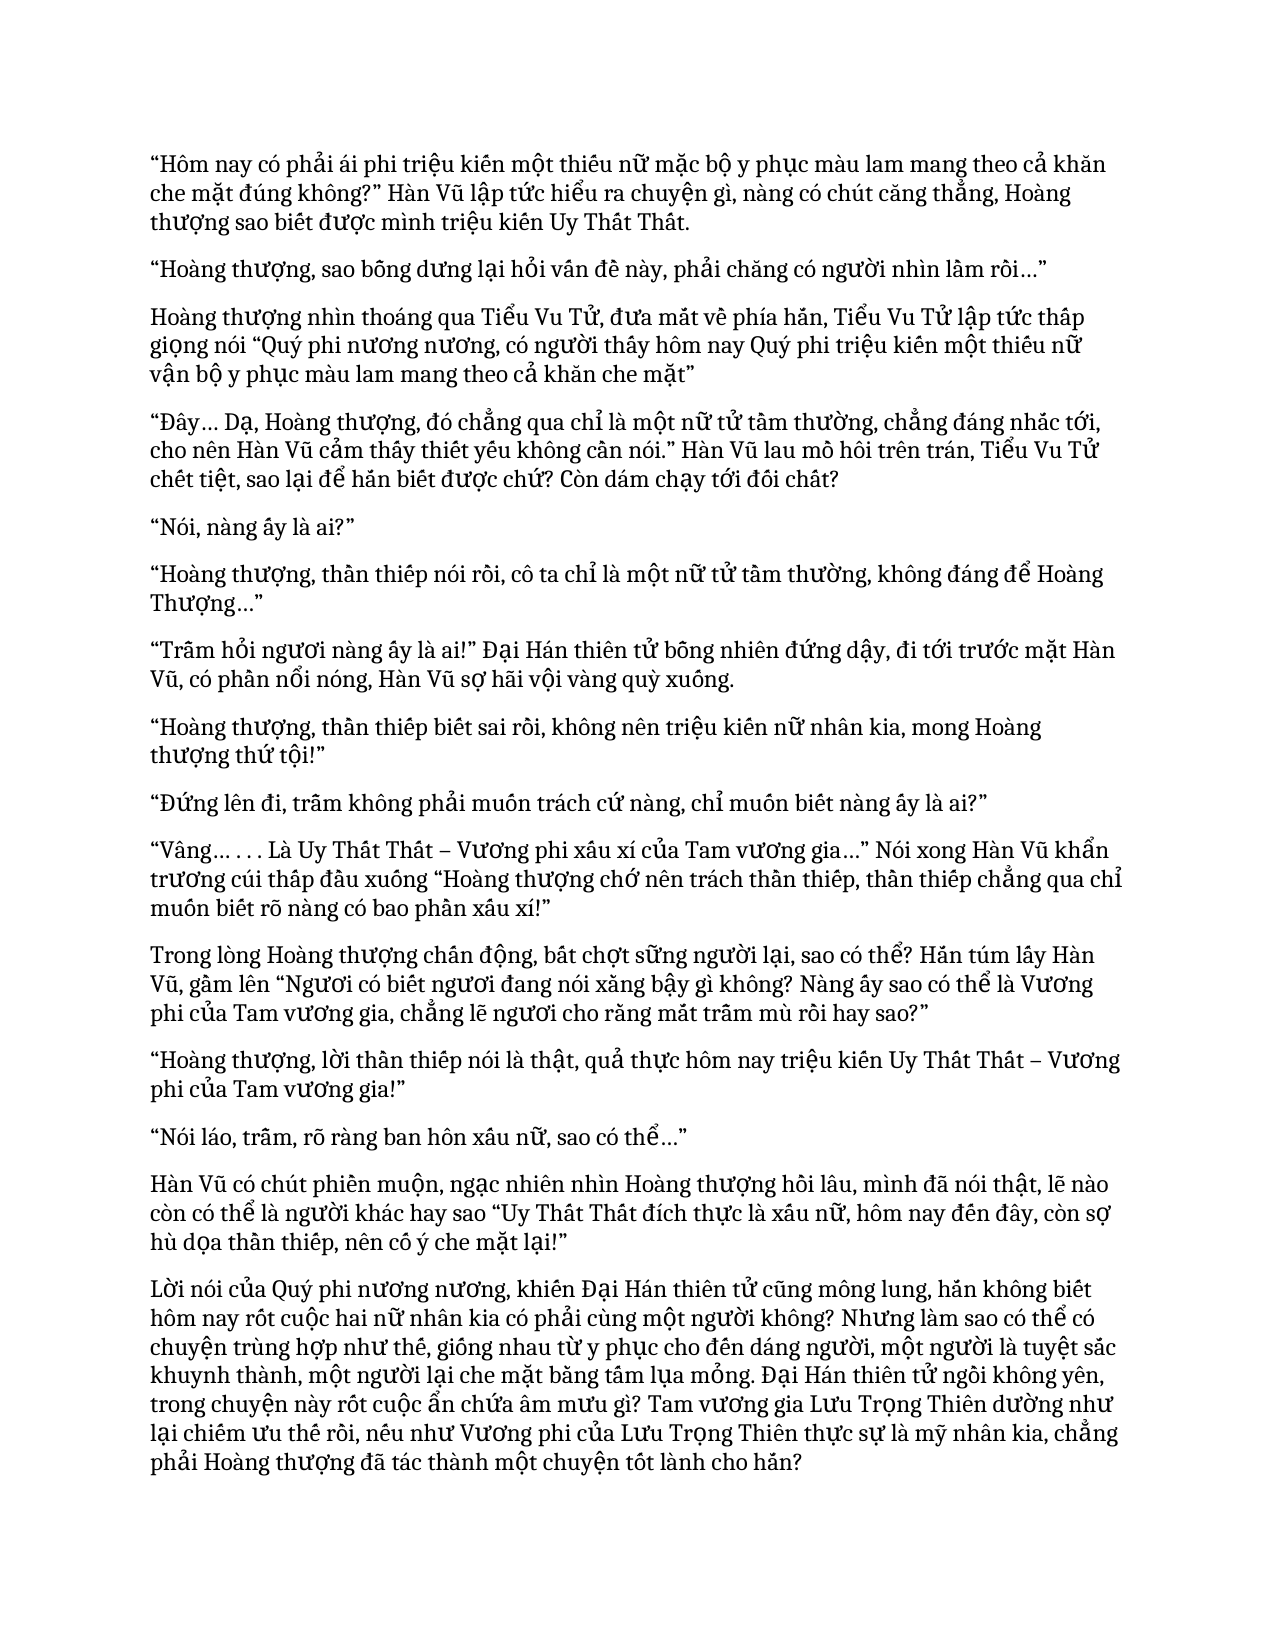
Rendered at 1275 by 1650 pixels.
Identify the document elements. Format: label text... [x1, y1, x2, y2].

text “Đây… Dạ, Hoàng thượng, đó chẳng qua chỉ là một nữ tử tầm thường, chẳng đáng nhắc tới, cho nên Hàn Vũ cảm thấy thiết yếu không cần nói.” Hàn Vũ lau mồ hôi trên trán, Tiểu Vu Tử chết tiệt, sao lại để hắn biết được chứ? Còn dám chạy tới đối chất? [150, 407, 1125, 494]
text “Nói, nàng ấy là ai?” [150, 512, 1125, 541]
text “Hoàng thượng, sao bỗng dưng lại hỏi vấn đề này, phải chăng có người nhìn lầm rồi…” [150, 255, 1125, 284]
text “Vâng… . . . Là Uy Thất Thất – Vương phi xấu xí của Tam vương gia…” Nói xong Hàn Vũ khẩn trương cúi thấp đầu xuống “Hoàng thượng chớ nên trách thần thiếp, thần thiếp chẳng qua chỉ muốn biết rõ nàng có bao phần xấu xí!” [150, 836, 1125, 922]
text “Trẫm hỏi ngươi nàng ấy là ai!” Đại Hán thiên tử bỗng nhiên đứng dậy, đi tới trước mặt Hàn Vũ, có phần nổi nóng, Hàn Vũ sợ hãi vội vàng quỳ xuống. [150, 636, 1125, 694]
text “Hôm nay có phải ái phi triệu kiến một thiếu nữ mặc bộ y phục màu lam mang theo cả khăn che mặt đúng không?” Hàn Vũ lập tức hiểu ra chuyện gì, nàng có chút căng thẳng, Hoàng thượng sao biết được mình triệu kiến Uy Thất Thất. [150, 150, 1125, 236]
text “Hoàng thượng, lời thần thiếp nói là thật, quả thực hôm nay triệu kiến Uy Thất Thất – Vương phi của Tam vương gia!” [150, 1046, 1125, 1104]
text Trong lòng Hoàng thượng chấn động, bất chợt sững người lại, sao có thể? Hắn túm lấy Hàn Vũ, gầm lên “Ngươi có biết ngươi đang nói xằng bậy gì không? Nàng ấy sao có thể là Vương phi của Tam vương gia, chẳng lẽ ngươi cho rằng mắt trẫm mù rồi hay sao?” [150, 941, 1125, 1027]
text “Nói láo, trẫm, rõ ràng ban hôn xấu nữ, sao có thể…” [150, 1122, 1125, 1151]
text Hàn Vũ có chút phiền muộn, ngạc nhiên nhìn Hoàng thượng hồi lâu, mình đã nói thật, lẽ nào còn có thể là người khác hay sao “Uy Thất Thất đích thực là xấu nữ, hôm nay đến đây, còn sợ hù dọa thần thiếp, nên cố ý che mặt lại!” [150, 1170, 1125, 1256]
text “Đứng lên đi, trẫm không phải muốn trách cứ nàng, chỉ muốn biết nàng ấy là ai?” [150, 789, 1125, 817]
text “Hoàng thượng, thần thiếp nói rồi, cô ta chỉ là một nữ tử tầm thường, không đáng để Hoàng Thượng…” [150, 560, 1125, 617]
text “Hoàng thượng, thần thiếp biết sai rồi, không nên triệu kiến nữ nhân kia, mong Hoàng thượng thứ tội!” [150, 712, 1125, 770]
text Lời nói của Quý phi nương nương, khiến Đại Hán thiên tử cũng mông lung, hắn không biết hôm nay rốt cuộc hai nữ nhân kia có phải cùng một người không? Nhưng làm sao có thể có chuyện trùng hợp như thế, giống nhau từ y phục cho đến dáng người, một người là tuyệt sắc khuynh thành, một người lại che mặt bằng tấm lụa mỏng. Đại Hán thiên tử ngồi không yên, trong chuyện này rốt cuộc ẩn chứa âm mưu gì? Tam vương gia Lưu Trọng Thiên dường như lại chiếm ưu thế rồi, nếu như Vương phi của Lưu Trọng Thiên thực sự là mỹ nhân kia, chẳng phải Hoàng thượng đã tác thành một chuyện tốt lành cho hắn? [150, 1275, 1125, 1476]
text Hoàng thượng nhìn thoáng qua Tiểu Vu Tử, đưa mắt về phía hắn, Tiểu Vu Tử lập tức thấp giọng nói “Quý phi nương nương, có người thấy hôm nay Quý phi triệu kiến một thiếu nữ vận bộ y phục màu lam mang theo cả khăn che mặt” [150, 302, 1125, 389]
